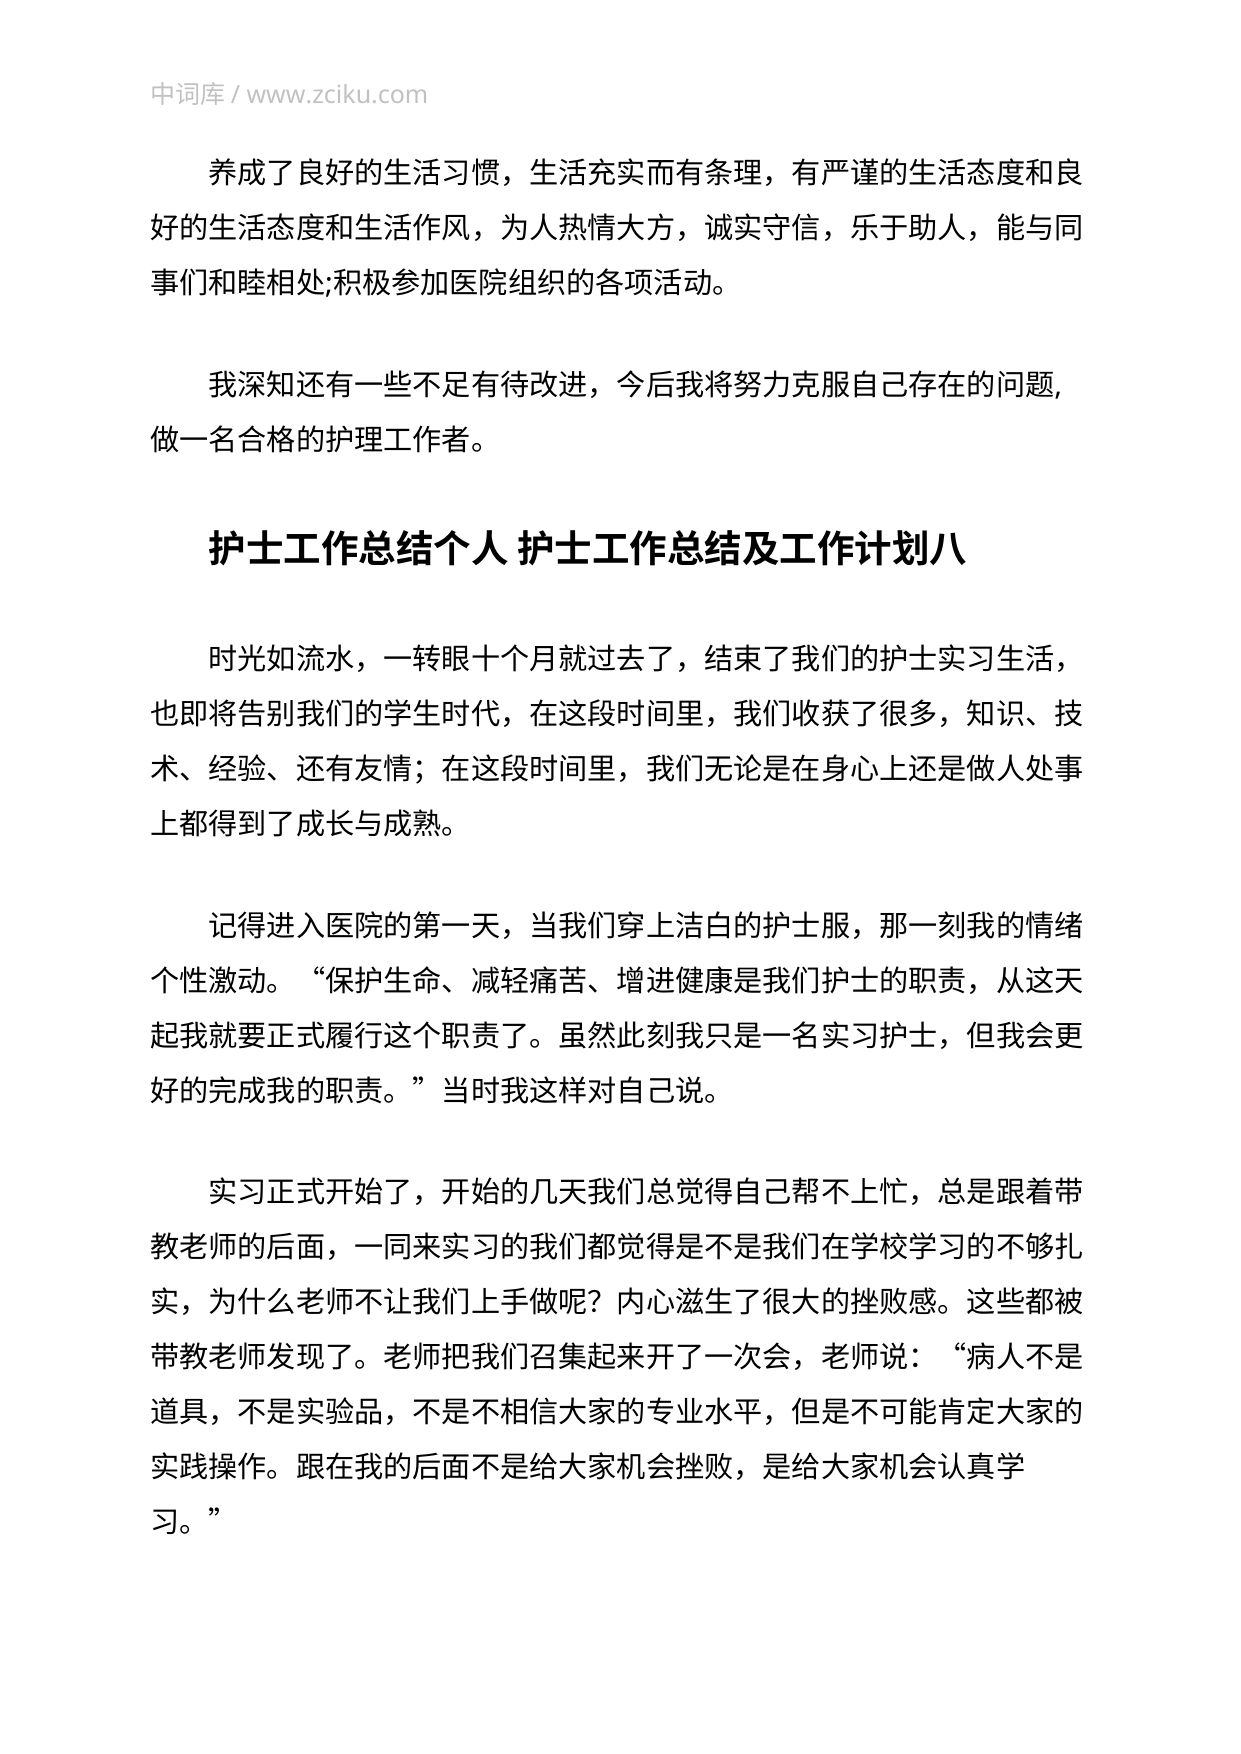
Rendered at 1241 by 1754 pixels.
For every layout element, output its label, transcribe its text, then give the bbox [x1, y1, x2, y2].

text 记得进入医院的第一天，当我们穿上洁白的护士服，那一刻我的情绪个性激动。“保护生命、减轻痛苦、增进健康是我们护士的职责，从这天起我就要正式履行这个职责了。虽然此刻我只是一名实习护士，但我会更好的完成我的职责。”当时我这样对自己说。 [150, 902, 1090, 1109]
text 实习正式开始了，开始的几天我们总觉得自己帮不上忙，总是跟着带教老师的后面，一同来实习的我们都觉得是不是我们在学校学习的不够扎实，为什么老师不让我们上手做呢？内心滋生了很大的挫败感。这些都被带教老师发现了。老师把我们召集起来开了一次会，老师说：“病人不是道具，不是实验品，不是不相信大家的专业水平，但是不可能肯定大家的实践操作。跟在我的后面不是给大家机会挫败，是给大家机会认真学习。” [150, 1169, 1090, 1541]
text 我深知还有一些不足有待改进，今后我将努力克服自己存在的问题,做一名合格的护理工作者。 [150, 362, 1090, 459]
text 时光如流水，一转眼十个月就过去了，结束了我们的护士实习生活，也即将告别我们的学生时代，在这段时间里，我们收获了很多，知识、技术、经验、还有友情；在这段时间里，我们无论是在身心上还是做人处事上都得到了成长与成熟。 [150, 636, 1090, 843]
text 养成了良好的生活习惯，生活充实而有条理，有严谨的生活态度和良好的生活态度和生活作风，为人热情大方，诚实守信，乐于助人，能与同事们和睦相处;积极参加医院组织的各项活动。 [150, 150, 1090, 302]
text 护士工作总结个人 护士工作总结及工作计划八 [150, 518, 1090, 573]
